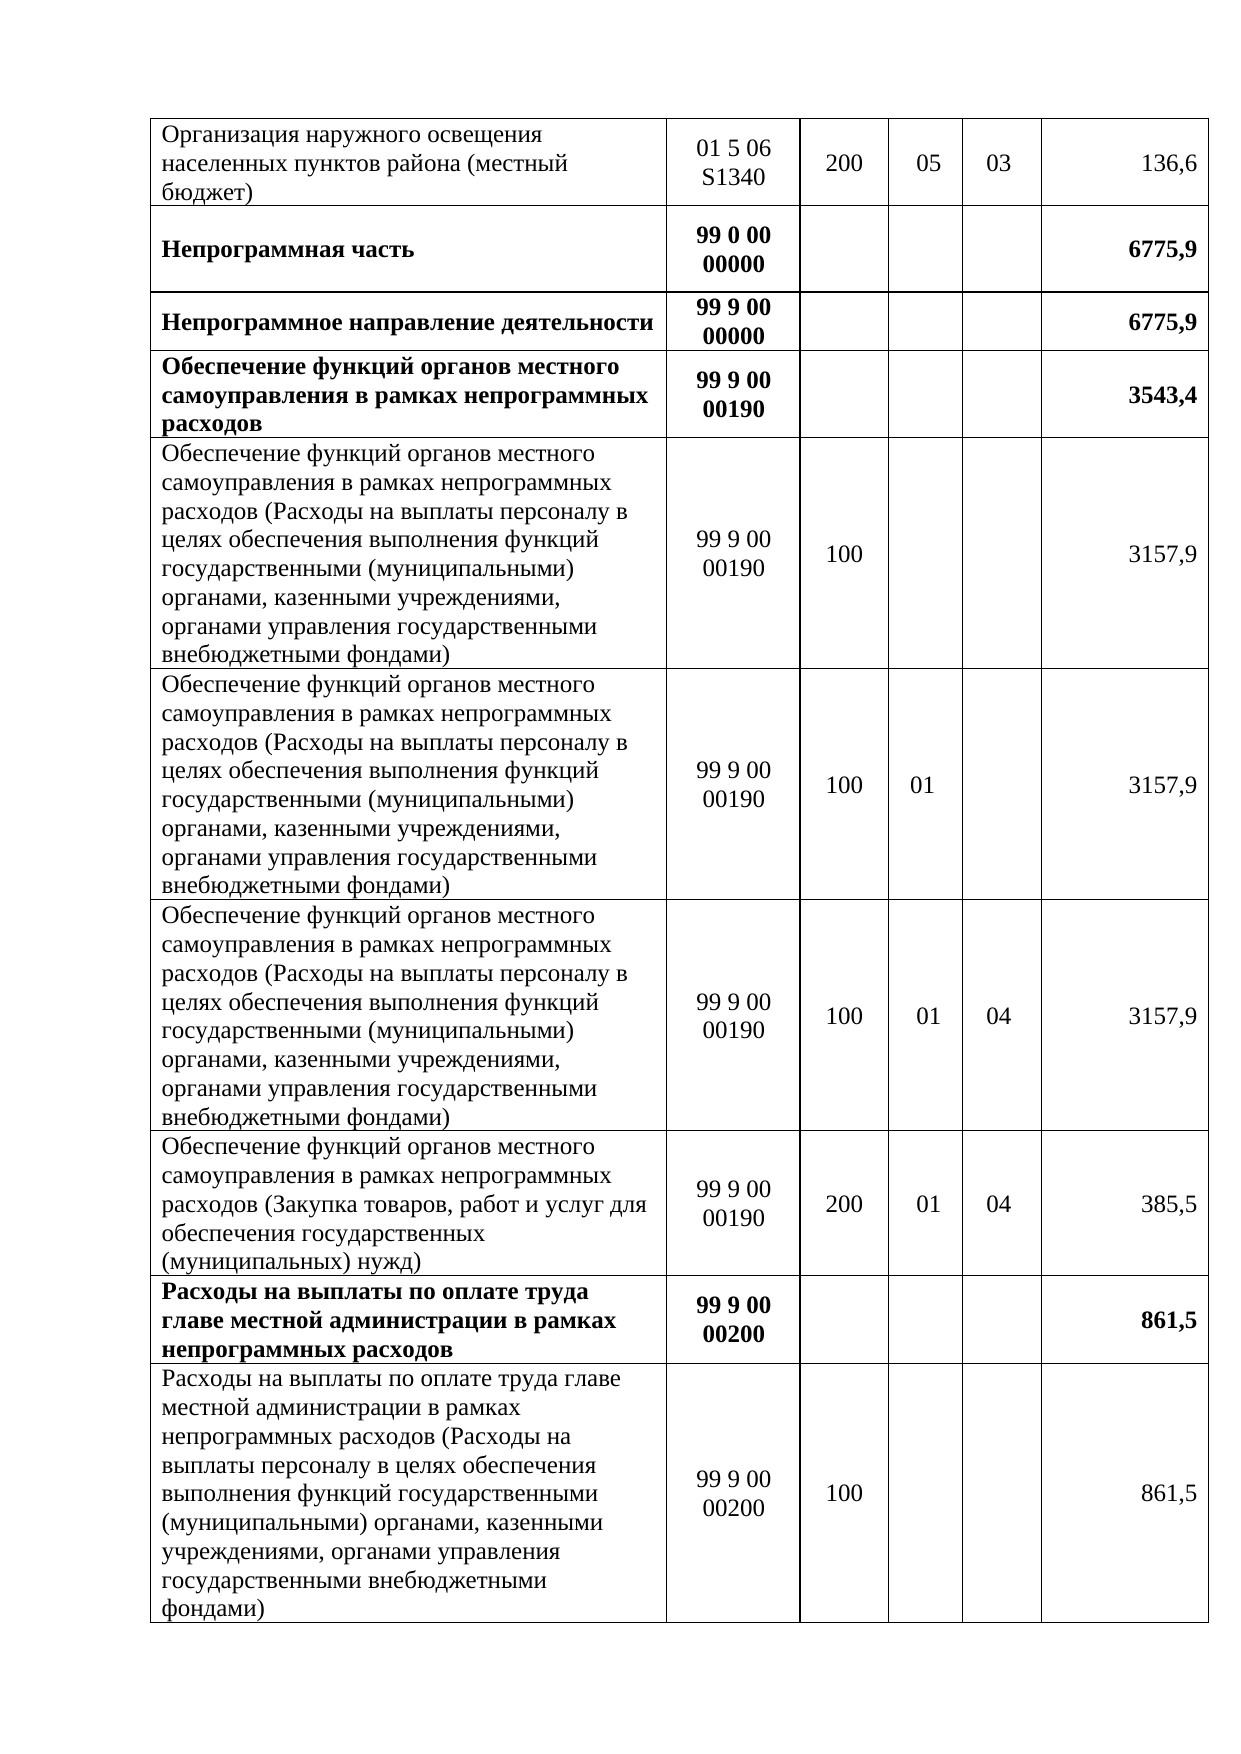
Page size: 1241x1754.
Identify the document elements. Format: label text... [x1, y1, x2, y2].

table_cell 01 [889, 669, 962, 899]
table_cell Обеспечение функций органов местного самоуправления в рамках непрограммных расходов (Расходы на выплаты персоналу в целях обеспечения выполнения функций государственными (муниципальными) органами, казенными учреждениями, органами управления государственными внебюджетными фондами) [151, 438, 666, 668]
table_cell 200 [801, 119, 888, 205]
table_cell 04 [963, 1131, 1041, 1275]
table_cell [963, 351, 1041, 437]
table_cell Обеспечение функций органов местного самоуправления в рамках непрограммных расходов (Закупка товаров, работ и услуг для обеспечения государственных (муниципальных) нужд) [151, 1131, 666, 1275]
table_cell 99 9 00 00200 [667, 1364, 799, 1622]
table_cell [801, 206, 888, 291]
table_cell [801, 293, 888, 350]
table_cell 200 [801, 1131, 888, 1275]
table_cell 3157,9 [1042, 669, 1208, 899]
table_cell 100 [801, 669, 888, 899]
table_cell 99 9 00 00190 [667, 900, 799, 1130]
table_cell [889, 1364, 962, 1622]
table_cell 100 [801, 438, 888, 668]
table_cell 99 9 00 00000 [667, 293, 799, 350]
table_cell 01 [889, 1131, 962, 1275]
table_cell 01 5 06 S1340 [667, 119, 799, 205]
table_cell 100 [801, 1364, 888, 1622]
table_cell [151, 119, 666, 205]
table_cell 05 [889, 119, 962, 205]
table_cell 03 [963, 119, 1041, 205]
table_cell Непрограммное направление деятельности [151, 293, 666, 350]
table_cell [963, 206, 1041, 291]
table_cell [963, 438, 1041, 668]
table_cell Обеспечение функций органов местного самоуправления в рамках непрограммных расходов [151, 351, 666, 437]
table_cell 99 9 00 00190 [667, 1131, 799, 1275]
table_cell [889, 1276, 962, 1362]
table_cell [889, 438, 962, 668]
table_cell [963, 293, 1041, 350]
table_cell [151, 1364, 666, 1622]
table_cell [889, 293, 962, 350]
table_cell 3543,4 [1042, 351, 1208, 437]
table_cell 3157,9 [1042, 438, 1208, 668]
table_cell 99 0 00 00000 [667, 206, 799, 291]
table_cell [963, 1276, 1041, 1362]
table_cell 100 [801, 900, 888, 1130]
table_cell 99 9 00 00200 [667, 1276, 799, 1362]
table_cell Непрограммная часть [151, 206, 666, 291]
table_cell 01 [889, 900, 962, 1130]
table_cell [963, 669, 1041, 899]
table_cell Обеспечение функций органов местного самоуправления в рамках непрограммных расходов (Расходы на выплаты персоналу в целях обеспечения выполнения функций государственными (муниципальными) органами, казенными учреждениями, органами управления государственными внебюджетными фондами) [151, 669, 666, 899]
table_cell 04 [963, 900, 1041, 1130]
table_cell 99 9 00 00190 [667, 669, 799, 899]
table_cell 385,5 [1042, 1131, 1208, 1275]
table_cell [801, 351, 888, 437]
table_cell 861,5 [1042, 1276, 1208, 1362]
table_cell 99 9 00 00190 [667, 438, 799, 668]
table_cell 6775,9 [1042, 293, 1208, 350]
table_cell 3157,9 [1042, 900, 1208, 1130]
table_cell Обеспечение функций органов местного самоуправления в рамках непрограммных расходов (Расходы на выплаты персоналу в целях обеспечения выполнения функций государственными (муниципальными) органами, казенными учреждениями, органами управления государственными внебюджетными фондами) [151, 900, 666, 1130]
table_cell 99 9 00 00190 [667, 351, 799, 437]
table_cell [889, 206, 962, 291]
table_cell 861,5 [1042, 1364, 1208, 1622]
table_cell 136,6 [1042, 119, 1208, 205]
table_cell [963, 1364, 1041, 1622]
table_cell 6775,9 [1042, 206, 1208, 291]
table_cell Расходы на выплаты по оплате труда главе местной администрации в рамках непрограммных расходов [151, 1276, 666, 1362]
table_cell [801, 1276, 888, 1362]
table_cell [889, 351, 962, 437]
